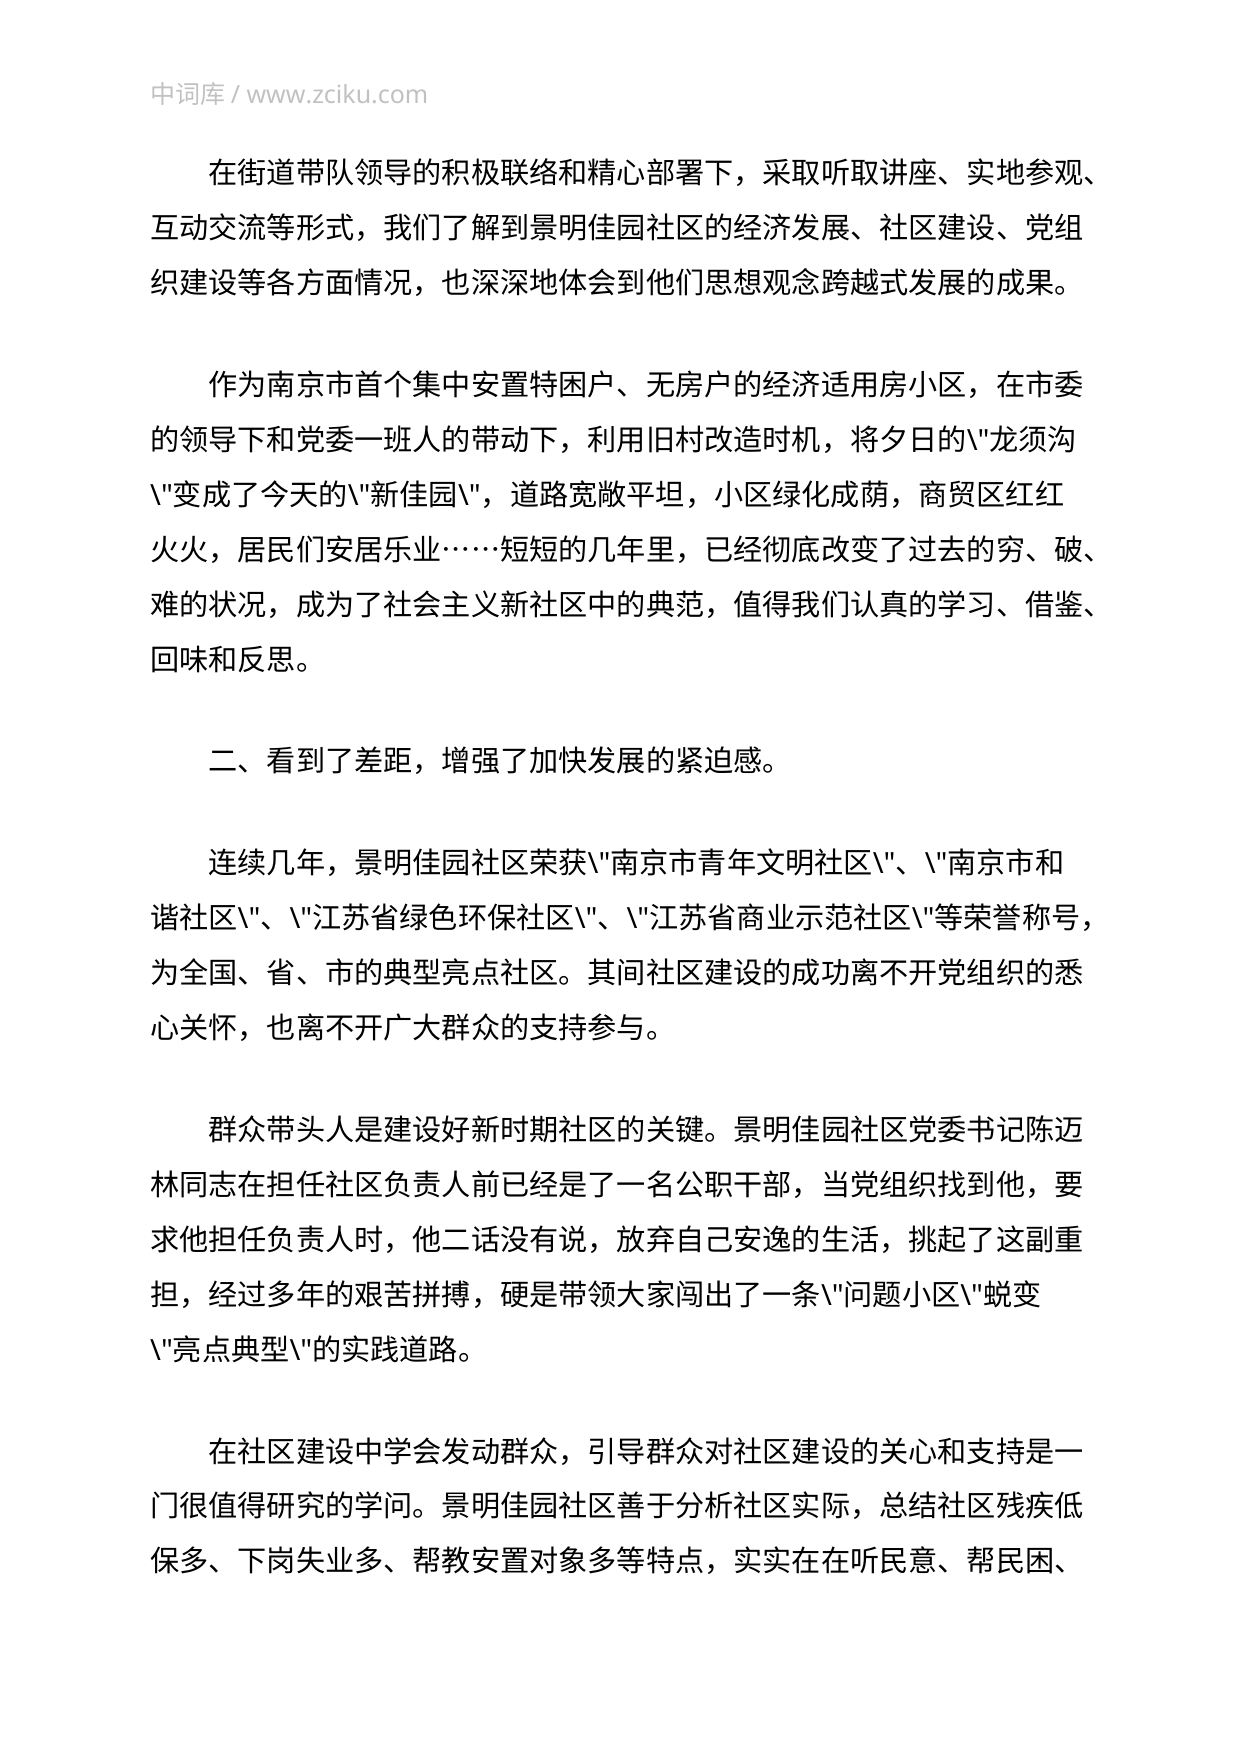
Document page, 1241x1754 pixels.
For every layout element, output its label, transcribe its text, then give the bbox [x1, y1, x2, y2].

text 作为南京市首个集中安置特困户、无房户的经济适用房小区，在市委的领导下和党委一班人的带动下，利用旧村改造时机，将夕日的\"龙须沟\"变成了今天的\"新佳园\"，道路宽敞平坦，小区绿化成荫，商贸区红红火火，居民们安居乐业……短短的几年里，已经彻底改变了过去的穷、破、难的状况，成为了社会主义新社区中的典范，值得我们认真的学习、借鉴、回味和反思。 [150, 362, 1090, 678]
text 二、看到了差距，增强了加快发展的紧迫感。 [150, 738, 1090, 780]
text 群众带头人是建设好新时期社区的关键。景明佳园社区党委书记陈迈林同志在担任社区负责人前已经是了一名公职干部，当党组织找到他，要求他担任负责人时，他二话没有说，放弃自己安逸的生活，挑起了这副重担，经过多年的艰苦拼搏，硬是带领大家闯出了一条\"问题小区\"蜕变\"亮点典型\"的实践道路。 [150, 1106, 1090, 1368]
text 在街道带队领导的积极联络和精心部署下，采取听取讲座、实地参观、互动交流等形式，我们了解到景明佳园社区的经济发展、社区建设、党组织建设等各方面情况，也深深地体会到他们思想观念跨越式发展的成果。 [150, 150, 1090, 302]
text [150, 1428, 1090, 1580]
text 连续几年，景明佳园社区荣获\"南京市青年文明社区\"、\"南京市和谐社区\"、\"江苏省绿色环保社区\"、\"江苏省商业示范社区\"等荣誉称号，为全国、省、市的典型亮点社区。其间社区建设的成功离不开党组织的悉心关怀，也离不开广大群众的支持参与。 [150, 840, 1090, 1047]
